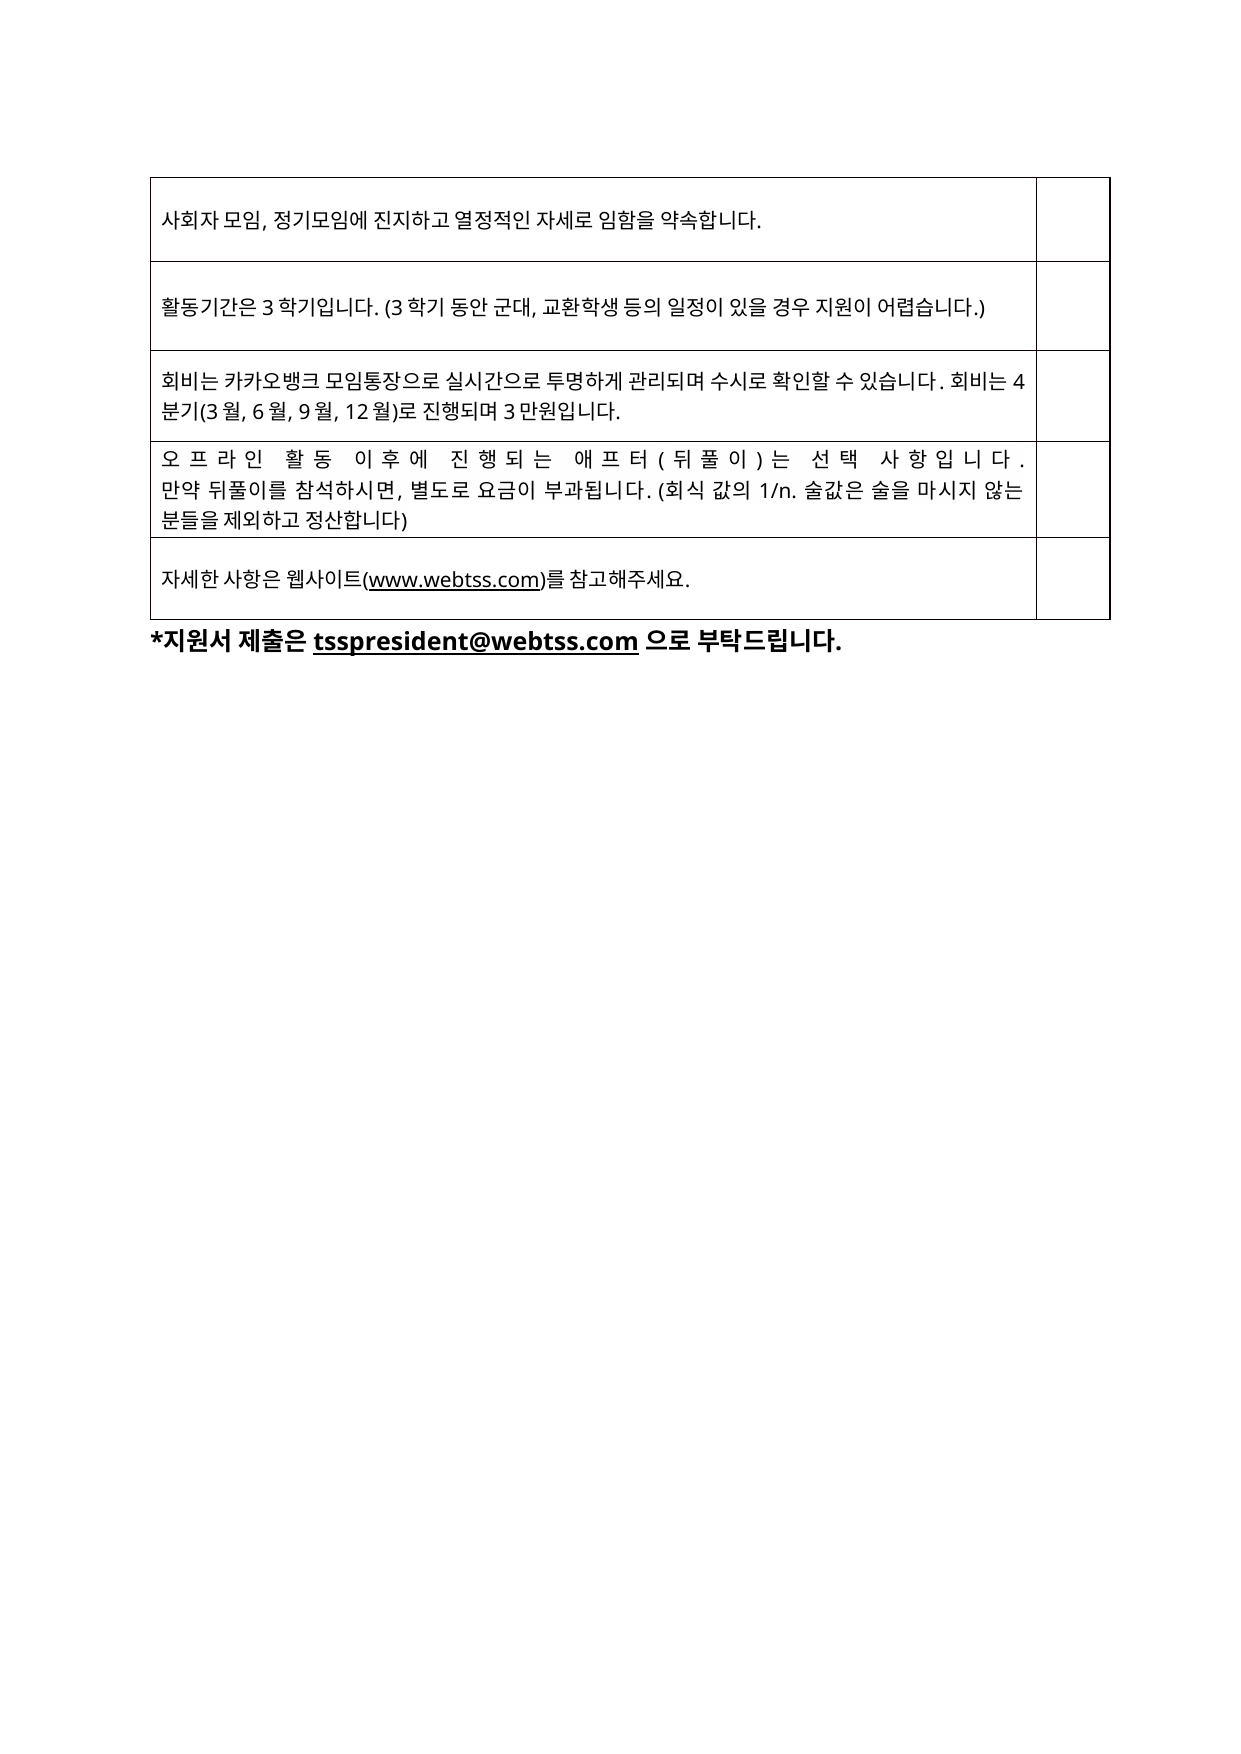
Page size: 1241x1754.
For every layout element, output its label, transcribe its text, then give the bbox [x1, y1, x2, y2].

table_cell [1037, 538, 1109, 619]
table_cell [1037, 442, 1109, 537]
table_cell 활동기간은 3학기입니다. (3학기 동안 군대, 교환학생 등의 일정이 있을 경우 지원이 어렵습니다.) [151, 262, 1036, 349]
table_cell 오프라인 활동 이후에 진행되는 애프터(뒤풀이)는 선택 사항입니다. 만약 뒤풀이를 참석하시면, 별도로 요금이 부과됩니다. (회식 값의 1/n. 술값은 술을 마시지 않는 분들을 제외하고 정산합니다) [151, 442, 1036, 537]
table_cell 사회자 모임, 정기모임에 진지하고 열정적인 자세로 임함을 약속합니다. [151, 178, 1036, 261]
text *지원서 제출은 tsspresident@webtss.com 으로 부탁드립니다. [142, 620, 1098, 658]
table_cell 자세한 사항은 웹사이트(www.webtss.com)를 참고해주세요. [151, 538, 1036, 619]
table_cell [1037, 351, 1109, 441]
table_cell [1037, 262, 1109, 349]
table_cell 회비는 카카오뱅크 모임통장으로 실시간으로 투명하게 관리되며 수시로 확인할 수 있습니다. 회비는 4분기(3월, 6월, 9월, 12월)로 진행되며 3만원입니다. [151, 351, 1036, 441]
table_cell [1037, 178, 1109, 261]
